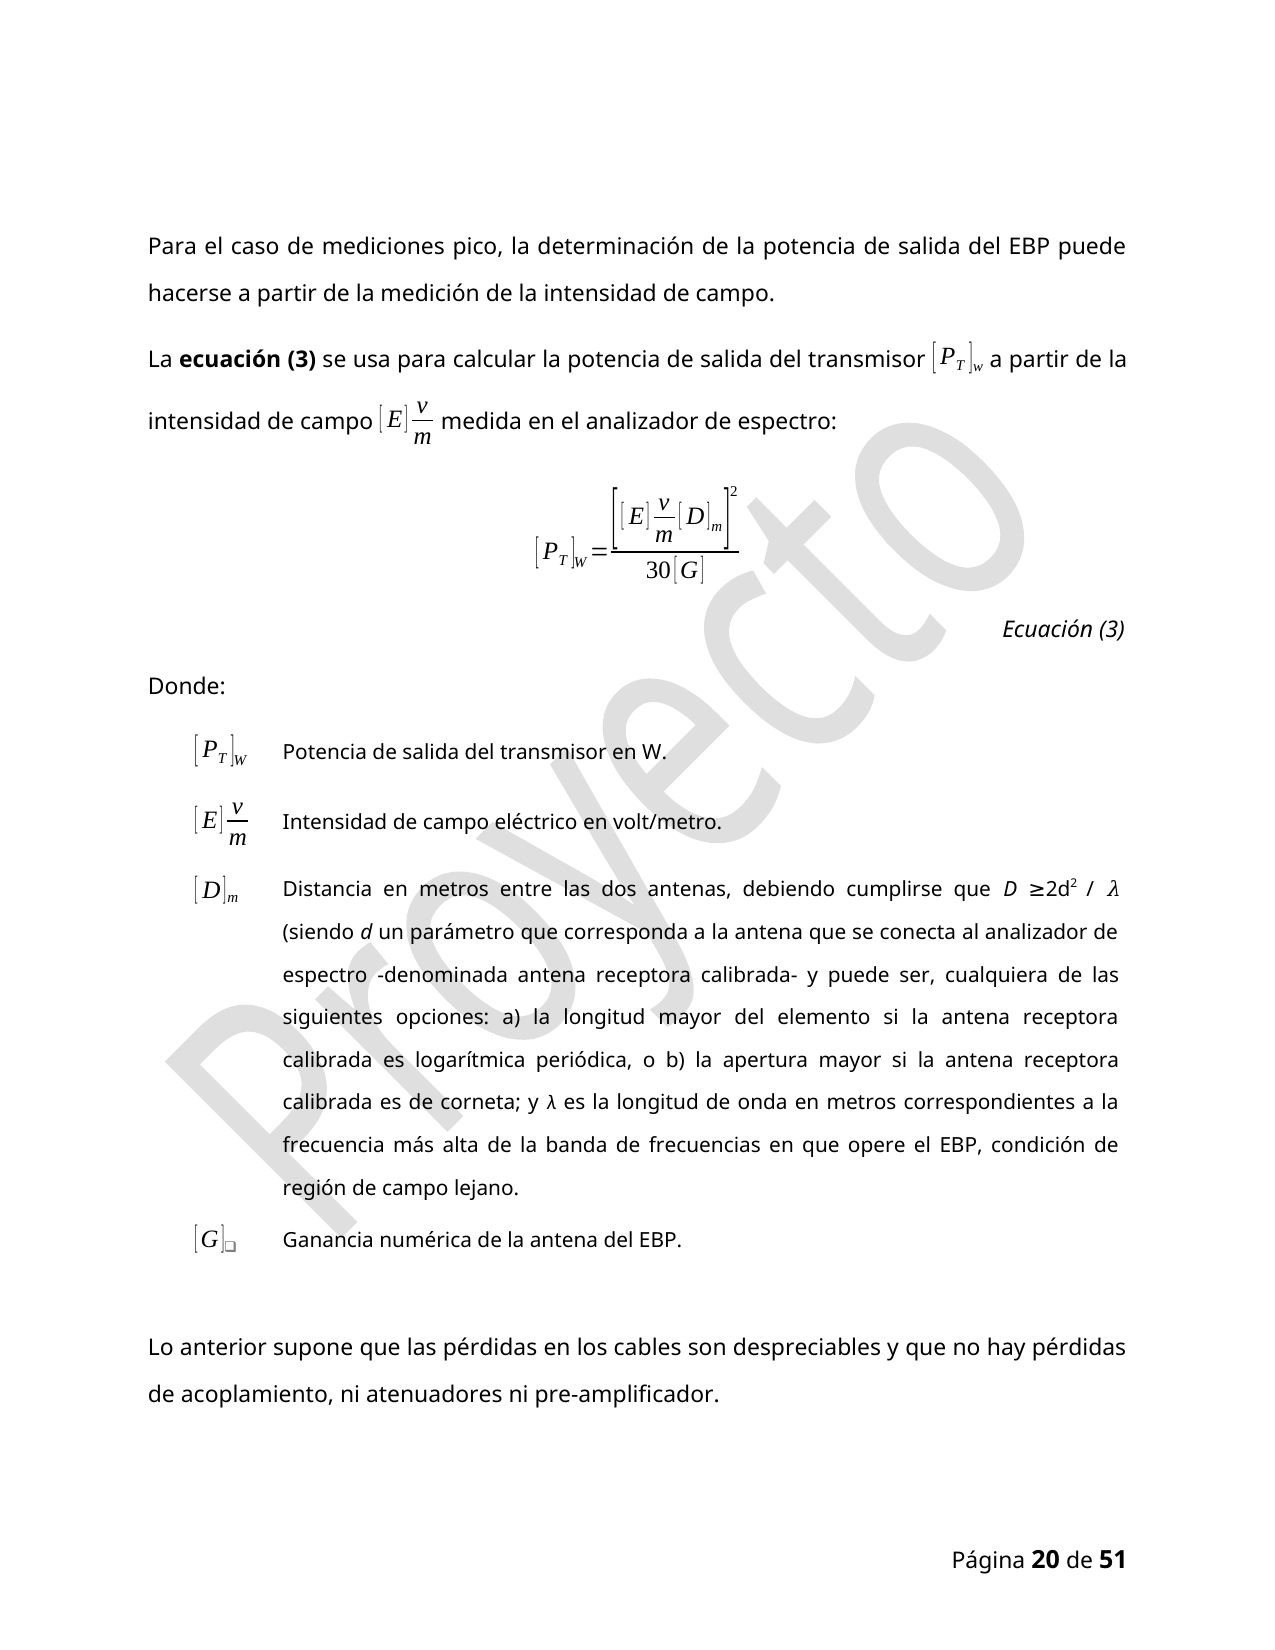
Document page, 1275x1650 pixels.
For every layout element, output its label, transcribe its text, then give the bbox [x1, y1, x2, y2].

text Ecuación (3) [148, 613, 1127, 644]
text Para el caso de mediciones pico, la determinación de la potencia de salida del EBP puede hacerse a partir de la medición de la intensidad de campo. [148, 230, 1127, 308]
table_cell [187, 786, 275, 868]
table_cell Distancia en metros entre las dos antenas, debiendo cumplirse que D ≥2d2 / λ (siendo d un parámetro que corresponda a la antena que se conecta al analizador de espectro -denominada antena receptora calibrada- y puede ser, cualquiera de las siguientes opciones: a) la longitud mayor del elemento si la antena receptora calibrada es logarítmica periódica, o b) la apertura mayor si la antena receptora calibrada es de corneta; y λ es la longitud de onda en metros correspondientes a la frecuencia más alta de la banda de frecuencias en que opere el EBP, condición de región de campo lejano. [275, 868, 1127, 1218]
text Lo anterior supone que las pérdidas en los cables son despreciables y que no hay pérdidas de acoplamiento, ni atenuadores ni pre-amplificador. [148, 1331, 1127, 1409]
table_cell Intensidad de campo eléctrico en volt/metro. [275, 786, 1127, 868]
table_header [187, 728, 275, 786]
table_cell [187, 868, 275, 1218]
text Donde: [148, 670, 1127, 702]
table_cell Ganancia numérica de la antena del EBP. [275, 1218, 1127, 1272]
text La ecuación (3) se usa para calcular la potencia de salida del transmisor a partir de la intensidad de campo medida en el analizador de espectro: [148, 341, 1127, 450]
table_header Potencia de salida del transmisor en W. [275, 728, 1127, 786]
table_cell [187, 1218, 275, 1272]
